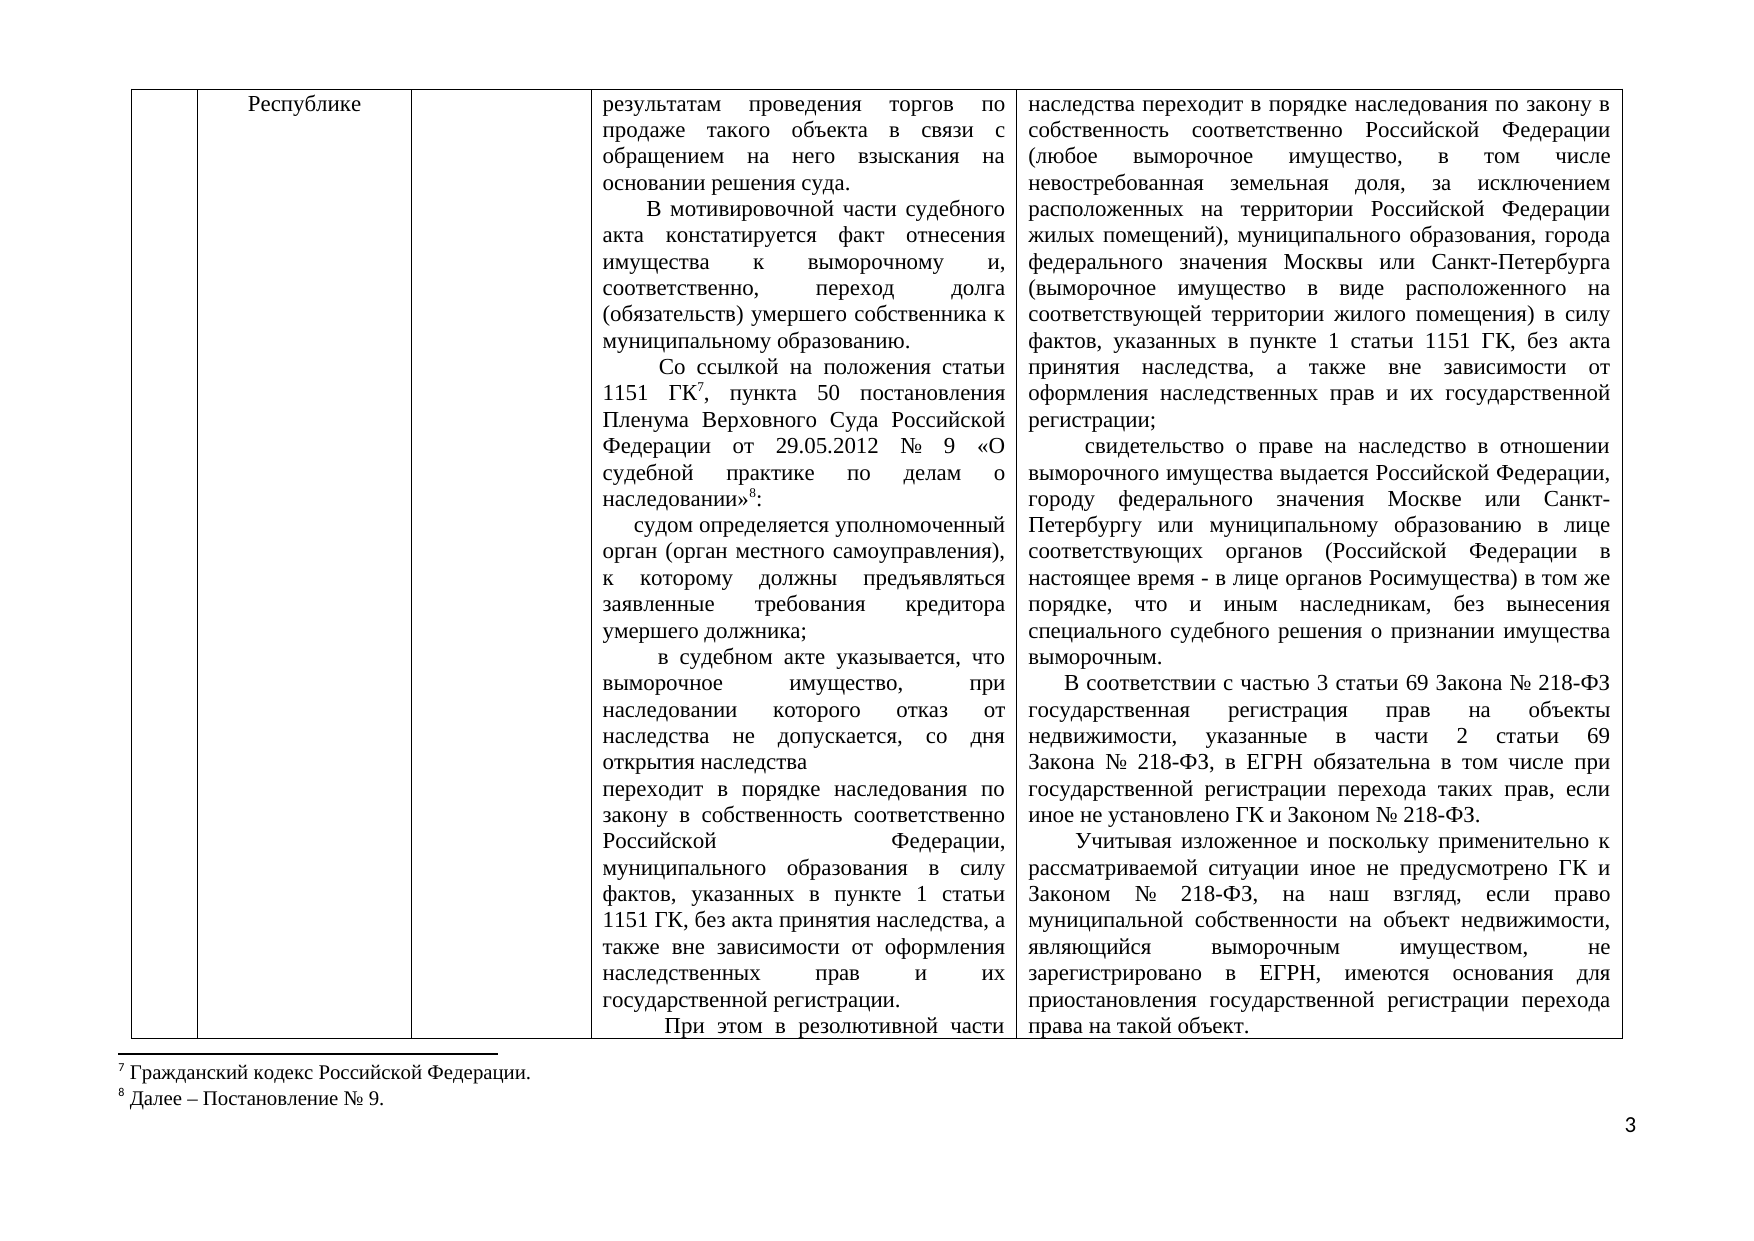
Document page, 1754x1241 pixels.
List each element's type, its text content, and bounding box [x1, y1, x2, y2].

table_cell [592, 90, 1016, 1038]
table_cell 3 [132, 90, 197, 1038]
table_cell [1017, 90, 1622, 1038]
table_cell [412, 90, 591, 1038]
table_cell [198, 90, 411, 1038]
